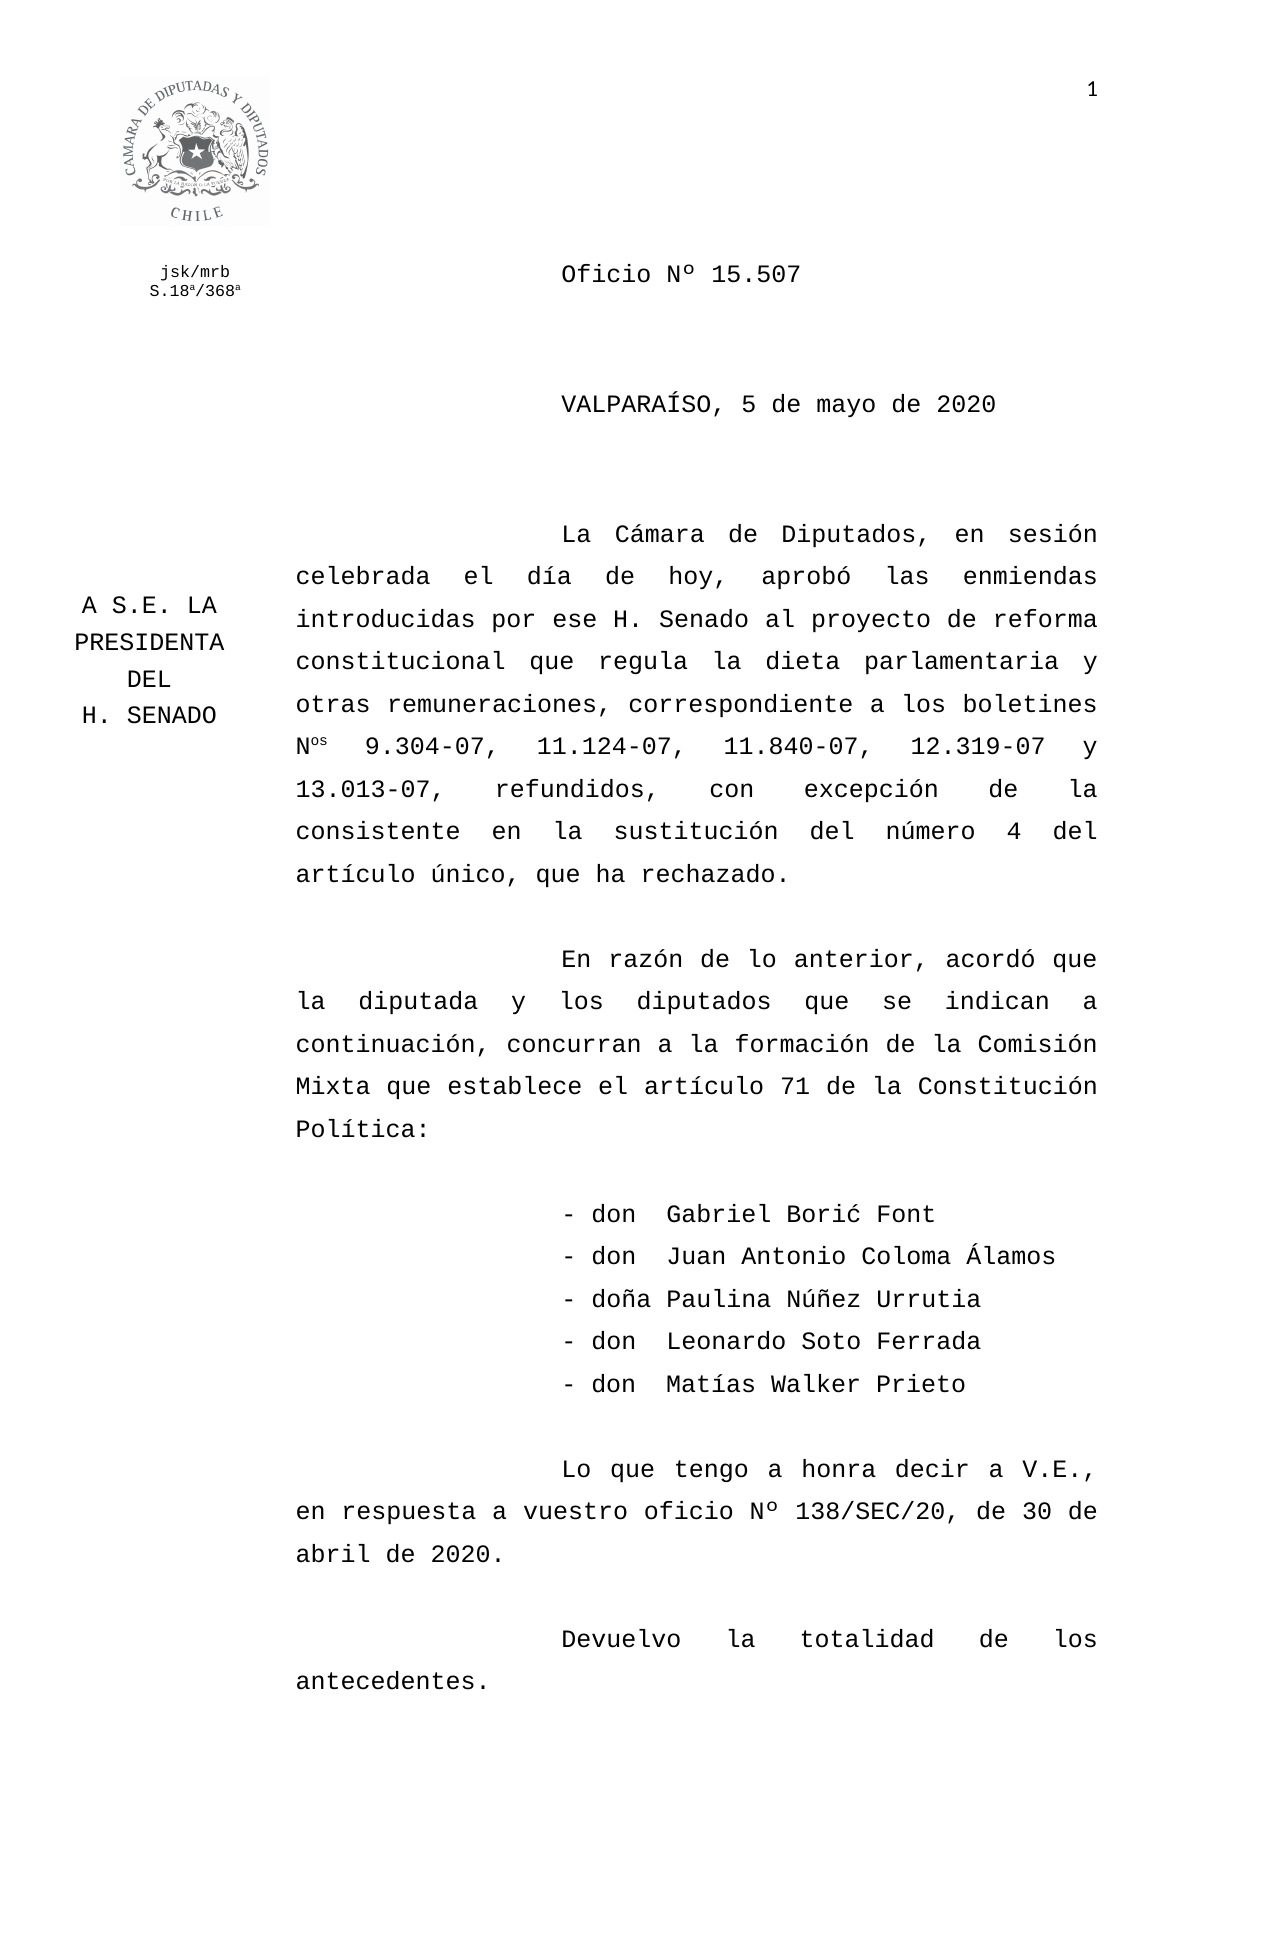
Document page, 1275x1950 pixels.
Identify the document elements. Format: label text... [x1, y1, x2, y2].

text H. SENADO [54, 703, 243, 731]
text - don Matías Walker Prieto [295, 1371, 1098, 1399]
text Lo que tengo a honra decir a V.E., en respuesta a vuestro oficio Nº 138/SEC/20, de 30 de abril de 2020. [295, 1456, 1098, 1569]
text Oficio Nº 15.507 [295, 261, 1098, 289]
text PRESIDENTA [54, 629, 243, 658]
text A S.E. LA [54, 593, 243, 621]
text En razón de lo anterior, acordó que la diputada y los diputados que se indican a continuación, concurran a la formación de la Comisión Mixta que establece el artículo 71 de la Constitución Política: [295, 946, 1098, 1144]
picture [120, 76, 271, 227]
text Devuelvo la totalidad de los antecedentes. [295, 1626, 1098, 1697]
text - don Leonardo Soto Ferrada [532, 1329, 1098, 1357]
text La Cámara de Diputados, en sesión celebrada el día de hoy, aprobó las enmiendas introducidas por ese H. Senado al proyecto de reforma constitucional que regula la dieta parlamentaria y otras remuneraciones, correspondiente a los boletines Nos 9.304-07, 11.124-07, 11.840-07, 12.319-07 y 13.013-07, refundidos, con excepción de la consistente en la sustitución del número 4 del artículo único, que ha rechazado. [295, 521, 1098, 889]
text - don Juan Antonio Coloma Álamos [384, 1244, 1098, 1272]
text - don Gabriel Borić Font [384, 1201, 1098, 1229]
text - doña Paulina Núñez Urrutia [532, 1286, 1098, 1314]
text DEL [54, 666, 243, 694]
text VALPARAÍSO, 5 de mayo de 2020 [295, 391, 1098, 419]
